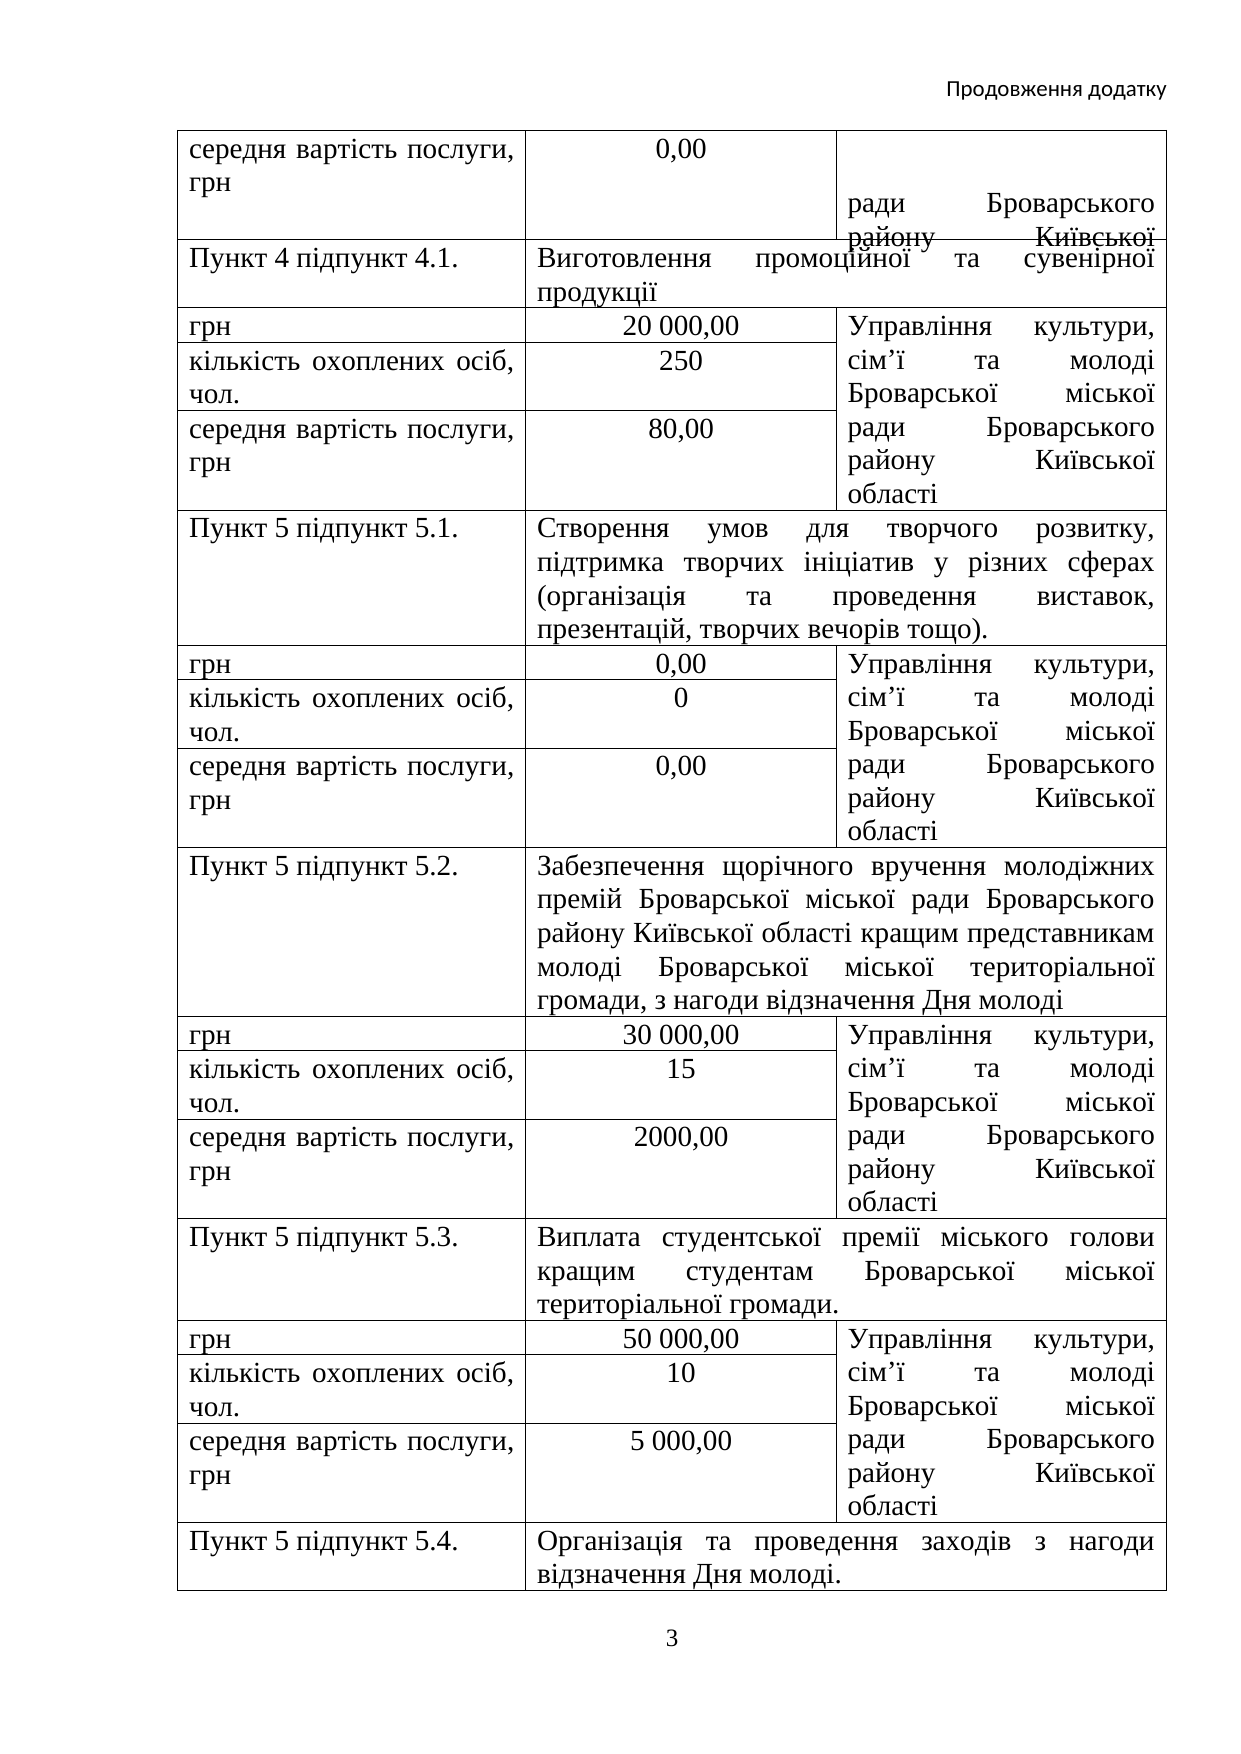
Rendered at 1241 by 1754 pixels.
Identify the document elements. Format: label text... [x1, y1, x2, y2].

table_cell кількість охоплених осіб, чол. [178, 1355, 525, 1422]
table_cell Управління культури, сімʼї та молоді Броварської міської ради Броварського району Київської області [837, 1017, 1166, 1218]
table_cell середня вартість послуги, грн [178, 411, 525, 509]
table_cell 10 [526, 1355, 836, 1422]
table_cell Пункт 4 підпункт 4.1. [178, 240, 525, 307]
table_cell Забезпечення щорічного вручення молодіжних премій Броварської міської ради Броварського району Київської області кращим представникам молоді Броварської міської територіальної громади, з нагоди відзначення Дня молоді [526, 848, 1166, 1016]
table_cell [837, 1321, 1166, 1522]
table_cell кількість охоплених осіб, чол. [178, 1051, 525, 1118]
table_cell Пункт 5 підпункт 5.3. [178, 1219, 525, 1320]
table_cell 0,00 [526, 131, 836, 239]
table_cell 30 000,00 [526, 1017, 836, 1050]
table_cell середня вартість послуги, грн [178, 131, 525, 239]
table_cell 20 000,00 [526, 308, 836, 342]
table_cell середня вартість послуги, грн [178, 1424, 525, 1522]
table_cell 80,00 [526, 411, 836, 509]
table_cell Виготовлення промоційної та сувенірної продукції [526, 240, 1166, 307]
table_cell грн [178, 1321, 525, 1354]
table_cell Створення умов для творчого розвитку, підтримка творчих ініціатив у різних сферах (організація та проведення виставок, презентацій, творчих вечорів тощо). [526, 511, 1166, 645]
table_cell 50 000,00 [526, 1321, 836, 1354]
table_cell Пункт 5 підпункт 5.4. [178, 1523, 525, 1590]
table_cell 0 [526, 680, 836, 747]
table_cell кількість охоплених осіб, чол. [178, 343, 525, 410]
table_cell кількість охоплених осіб, чол. [178, 680, 525, 747]
table_cell 2000,00 [526, 1120, 836, 1218]
table_cell 250 [526, 343, 836, 410]
table_cell Пункт 5 підпункт 5.2. [178, 848, 525, 1016]
table_cell середня вартість послуги, грн [178, 1120, 525, 1218]
table_cell Організація та проведення заходів з нагоди відзначення Дня молоді. [526, 1523, 1166, 1590]
table_cell 0,00 [526, 646, 836, 679]
table_cell 0,00 [526, 749, 836, 847]
table_cell Пункт 5 підпункт 5.1. [178, 511, 525, 645]
table_cell 5 000,00 [526, 1424, 836, 1522]
table_cell грн [178, 646, 525, 679]
table_cell Управління культури, сімʼї та молоді Броварської міської ради Броварського району Київської області [837, 646, 1166, 847]
table_cell 15 [526, 1051, 836, 1118]
table_cell грн [178, 308, 525, 342]
table_cell Виплата студентської премії міського голови кращим студентам Броварської міської територіальної громади. [526, 1219, 1166, 1320]
table_cell середня вартість послуги, грн [178, 749, 525, 847]
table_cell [837, 308, 1166, 509]
table_cell грн [178, 1017, 525, 1050]
